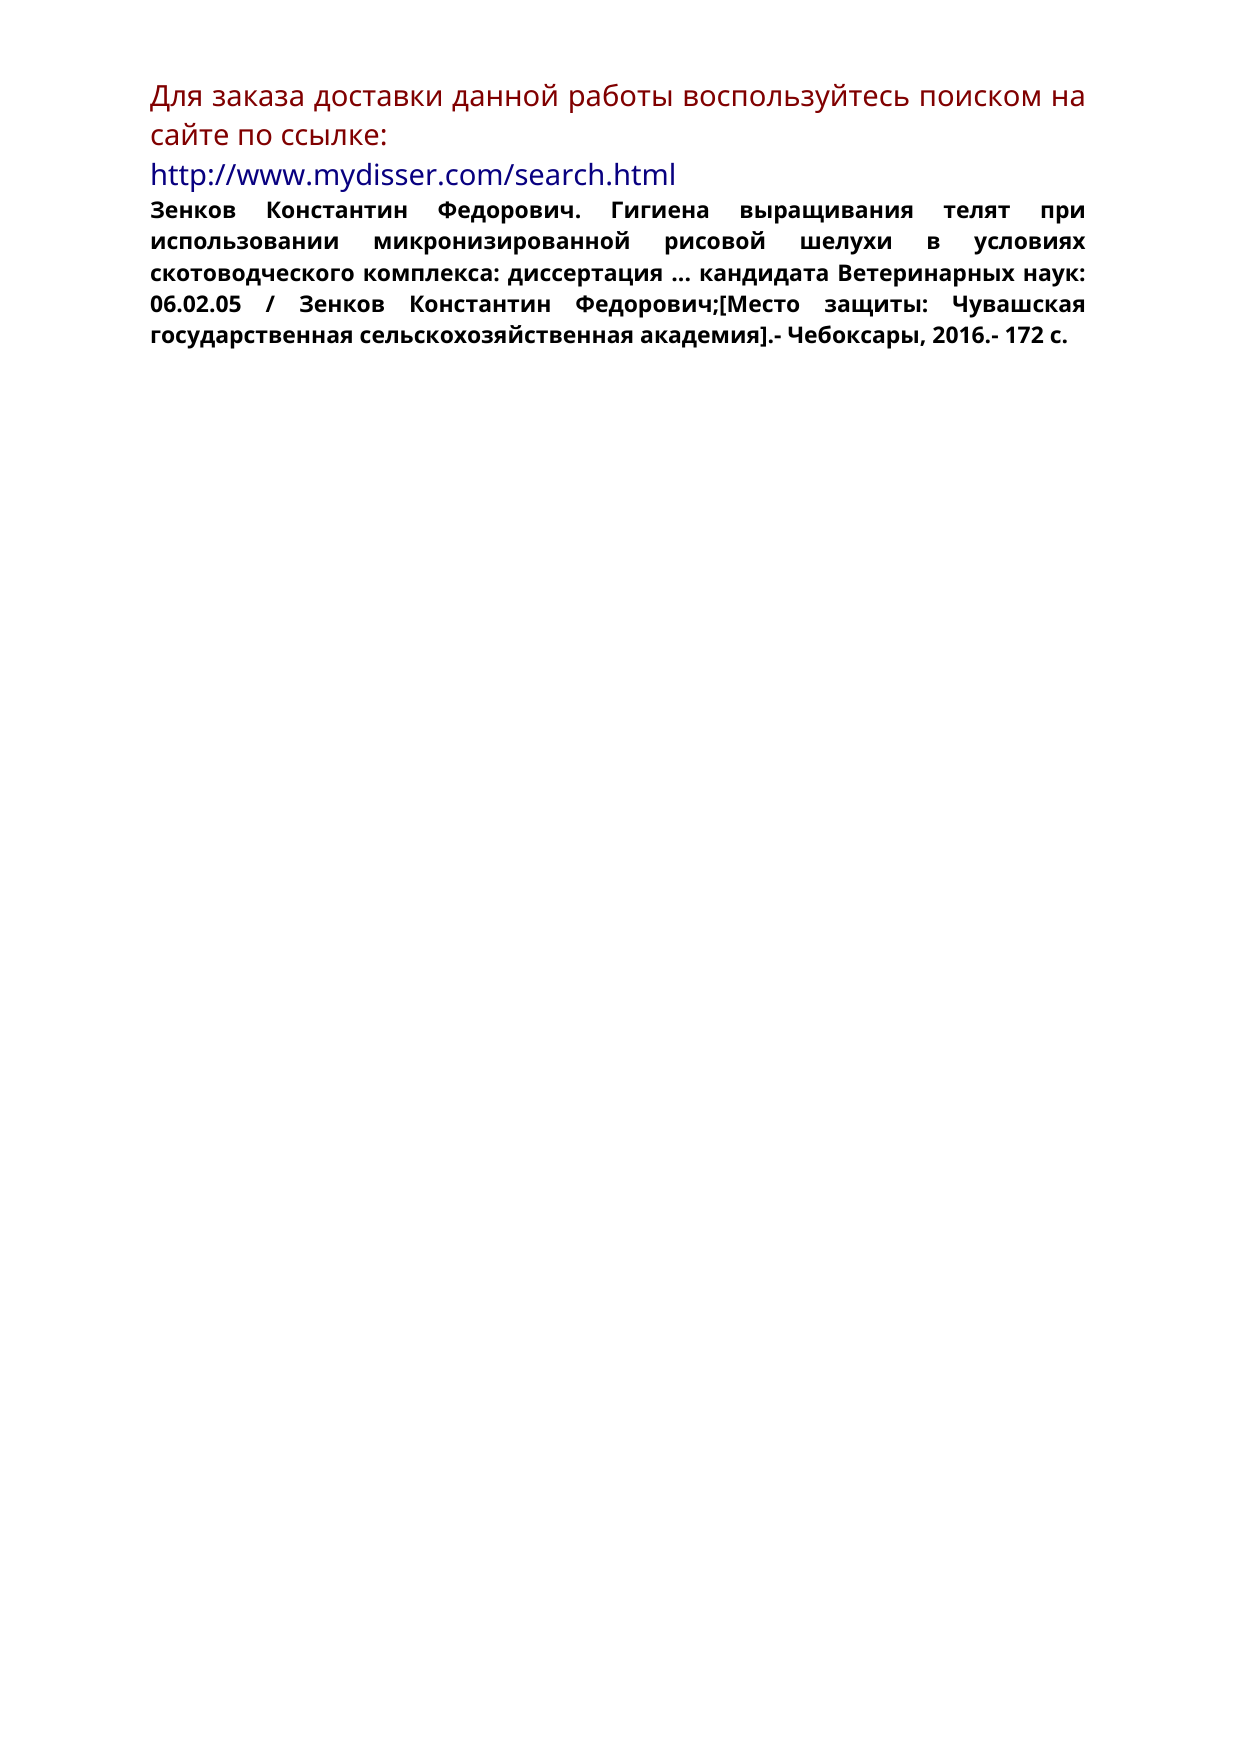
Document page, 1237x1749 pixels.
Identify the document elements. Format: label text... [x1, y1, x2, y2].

text Зенков Константин Федорович. Гигиена выращивания телят при использовании микронизированной рисовой шелухи в условиях скотоводческого комплекса: диссертация ... кандидата Ветеринарных наук: 06.02.05 / Зенков Константин Федорович;[Место защиты: Чувашская государственная сельскохозяйственная академия].- Чебоксары, 2016.- 172 с. [150, 194, 1086, 350]
